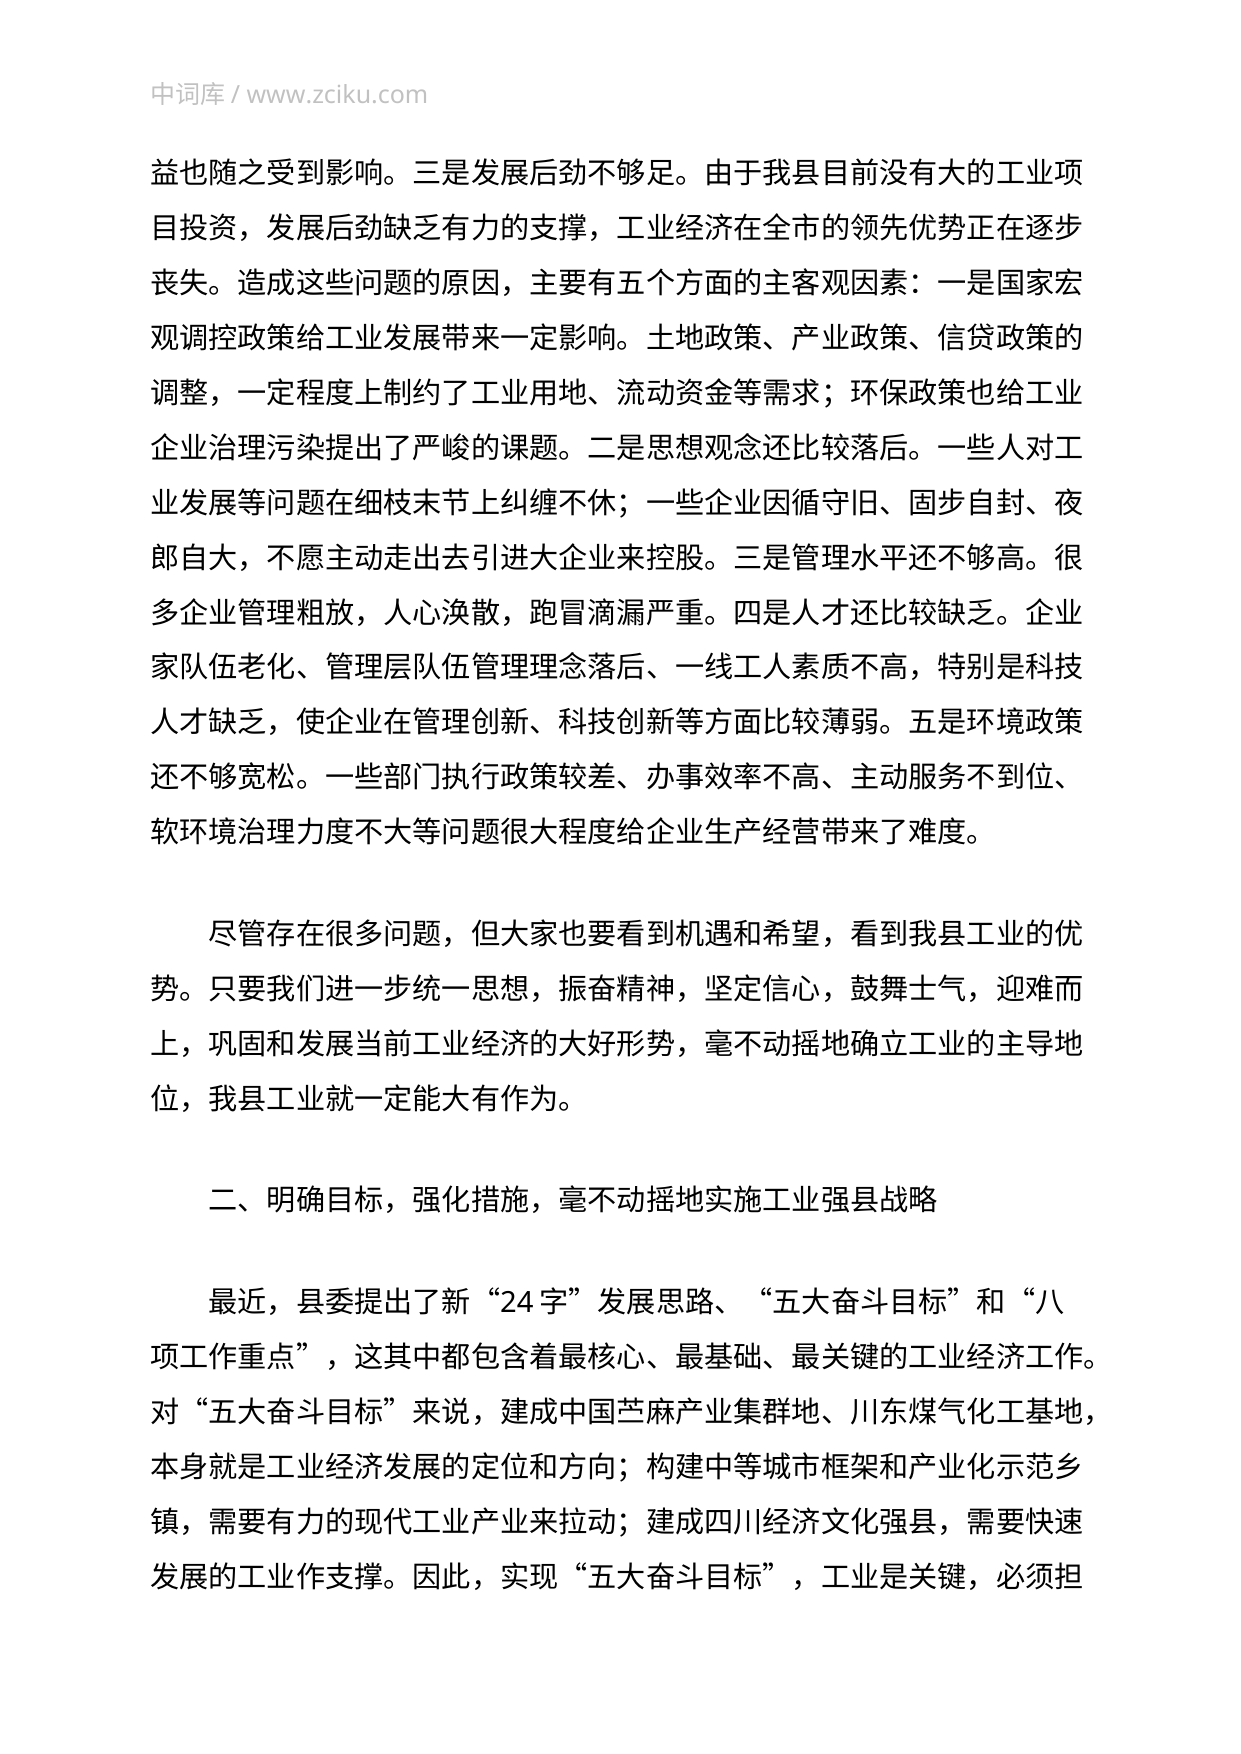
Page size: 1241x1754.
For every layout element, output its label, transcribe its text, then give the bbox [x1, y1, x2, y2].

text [150, 1279, 1090, 1596]
text 二、明确目标，强化措施，毫不动摇地实施工业强县战略 [150, 1177, 1090, 1219]
text 尽管存在很多问题，但大家也要看到机遇和希望，看到我县工业的优势。只要我们进一步统一思想，振奋精神，坚定信心，鼓舞士气，迎难而上，巩固和发展当前工业经济的大好形势，毫不动摇地确立工业的主导地位，我县工业就一定能大有作为。 [150, 911, 1090, 1117]
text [150, 150, 1090, 851]
